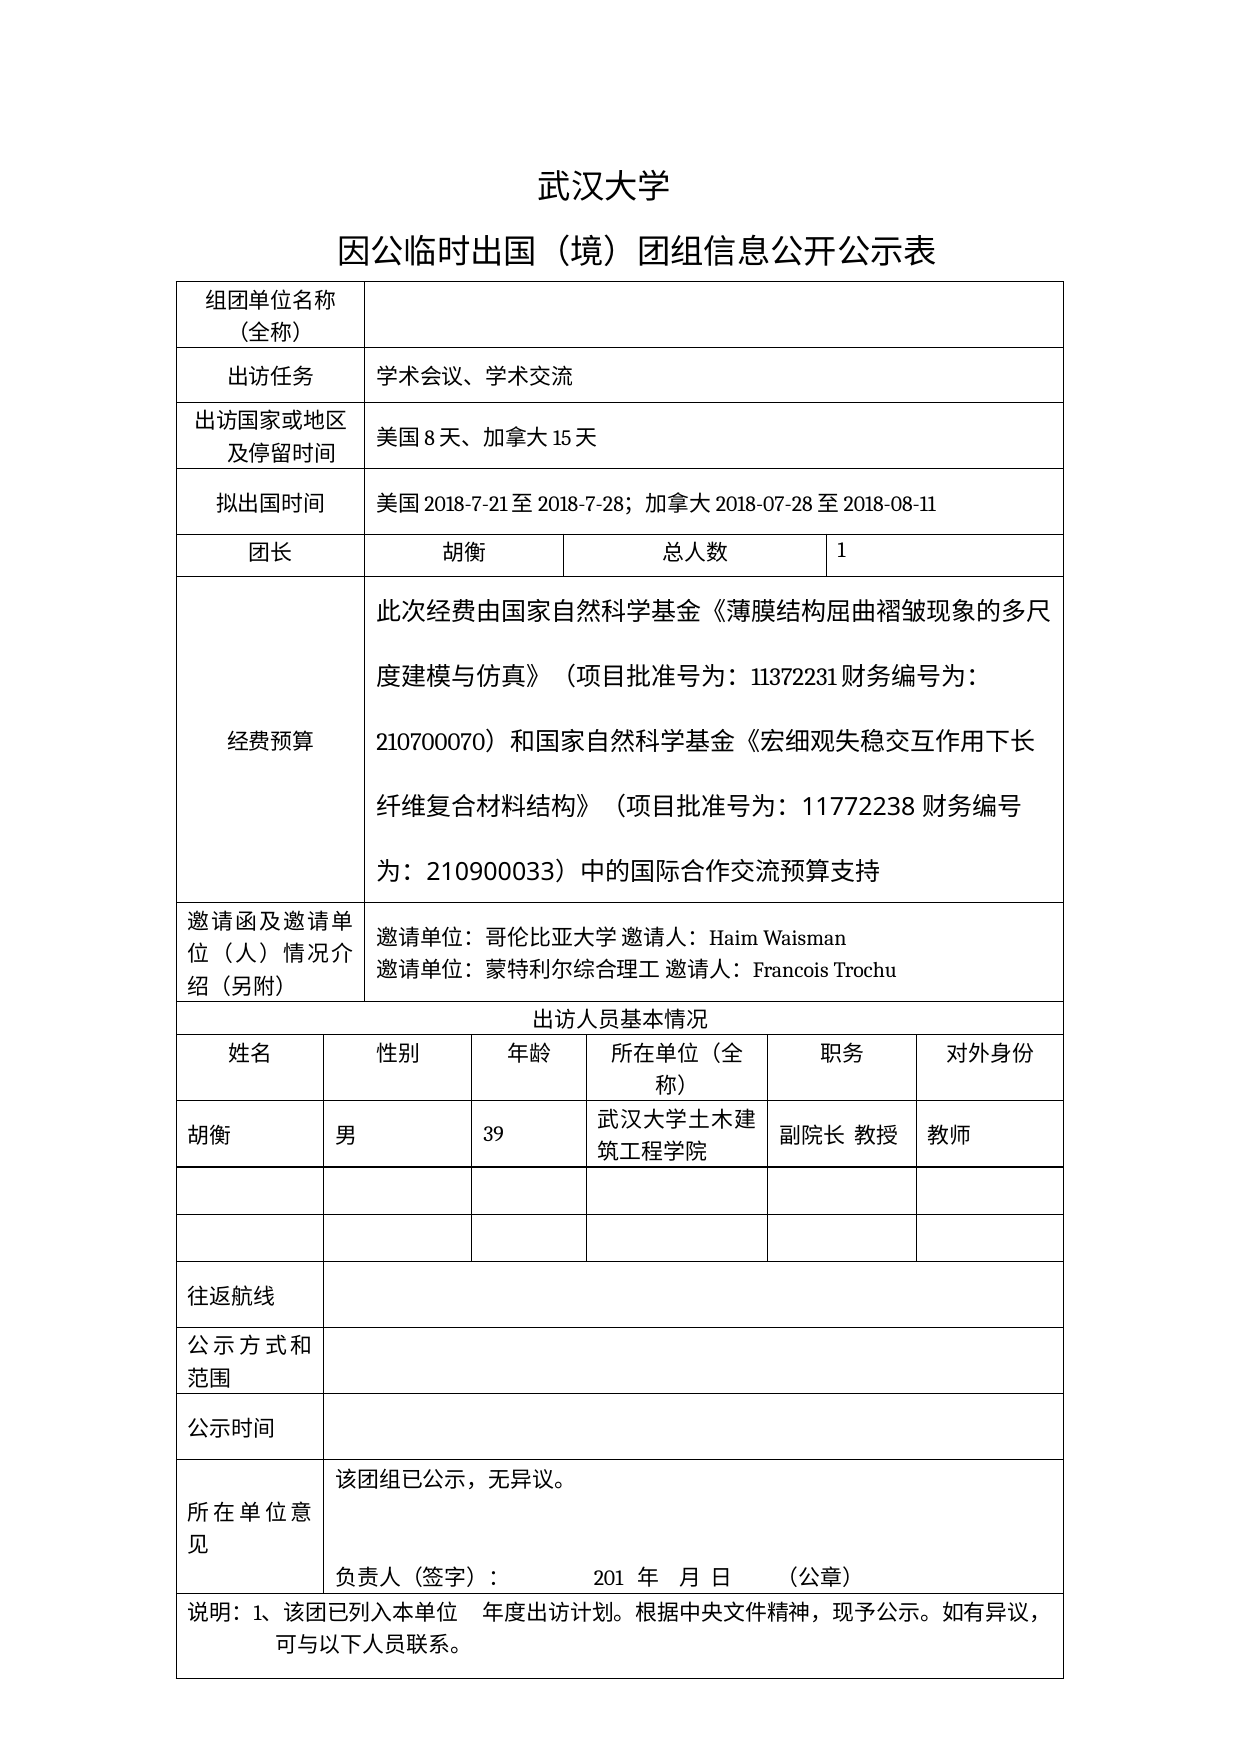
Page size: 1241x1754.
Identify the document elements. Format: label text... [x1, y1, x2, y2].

table_cell [472, 1168, 586, 1214]
table_cell [917, 1168, 1063, 1214]
table_cell [768, 1168, 916, 1214]
table_cell 1 [827, 535, 1063, 576]
table_cell 公示时间 [177, 1394, 323, 1459]
table_cell 胡衡 [177, 1101, 323, 1166]
table_cell 对外身份 [917, 1035, 1063, 1100]
table_cell 往返航线 [177, 1262, 323, 1327]
table_cell 男 [324, 1101, 471, 1166]
table_header 组团单位名称 （全称） [177, 282, 364, 347]
table_header [365, 282, 1063, 347]
table_cell 出访国家或地区 及停留时间 [177, 403, 364, 468]
table_cell [917, 1215, 1063, 1261]
text 因公临时出国（境）团组信息公开公示表 [187, 216, 1053, 281]
table_cell 胡衡 [365, 535, 563, 576]
table_cell [324, 1215, 471, 1261]
table_cell [177, 1168, 323, 1214]
table_cell [472, 1215, 586, 1261]
table_cell 邀请函及邀请单位（人）情况介绍（另附） [177, 903, 364, 1001]
table_cell 所在单位（全称） [587, 1035, 767, 1100]
table_cell 美国8天、加拿大15天 [365, 403, 1063, 468]
table_cell 拟出国时间 [177, 469, 364, 533]
text 武汉大学 [187, 151, 1053, 216]
table_cell 美国2018-7-21至2018-7-28；加拿大2018-07-28至2018-08-11 [365, 469, 1063, 533]
table_cell 出访人员基本情况 [177, 1002, 1063, 1034]
table_cell 武汉大学土木建筑工程学院 [587, 1101, 767, 1166]
table_cell 团长 [177, 535, 364, 576]
table_cell 职务 [768, 1035, 916, 1100]
table_cell [587, 1215, 767, 1261]
table_cell 公示方式和范围 [177, 1328, 323, 1393]
table_cell 出访任务 [177, 348, 364, 402]
table_cell 副院长 教授 [768, 1101, 916, 1166]
table_cell 此次经费由国家自然科学基金《薄膜结构屈曲褶皱现象的多尺度建模与仿真》（项目批准号为：11372231财务编号为：210700070）和国家自然科学基金《宏细观失稳交互作用下长纤维复合材料结构》（项目批准号为：11772238 财务编号为：210900033）中的国际合作交流预算支持 [365, 577, 1063, 902]
table_cell 所在单位意见 [177, 1460, 323, 1593]
table_cell [177, 1215, 323, 1261]
table_cell [768, 1215, 916, 1261]
table_cell 学术会议、学术交流 [365, 348, 1063, 402]
table_cell 邀请单位：哥伦比亚大学 邀请人：Haim Waisman 邀请单位：蒙特利尔综合理工 邀请人：Francois Trochu [365, 903, 1063, 1001]
table_cell 姓名 [177, 1035, 323, 1100]
table_cell [324, 1394, 1063, 1459]
table_cell 该团组已公示，无异议。 负责人（签字）： 201 年 月 日 （公章） [324, 1460, 1063, 1593]
table_cell [324, 1262, 1063, 1327]
table_cell [324, 1328, 1063, 1393]
table_cell 39 [472, 1101, 586, 1166]
table_cell 总人数 [564, 535, 826, 576]
table_cell [324, 1168, 471, 1214]
table_cell [587, 1168, 767, 1214]
table_cell 教师 [917, 1101, 1063, 1166]
table_cell 年龄 [472, 1035, 586, 1100]
table_cell 性别 [324, 1035, 471, 1100]
table_cell 经费预算 [177, 577, 364, 902]
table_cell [177, 1594, 1063, 1678]
